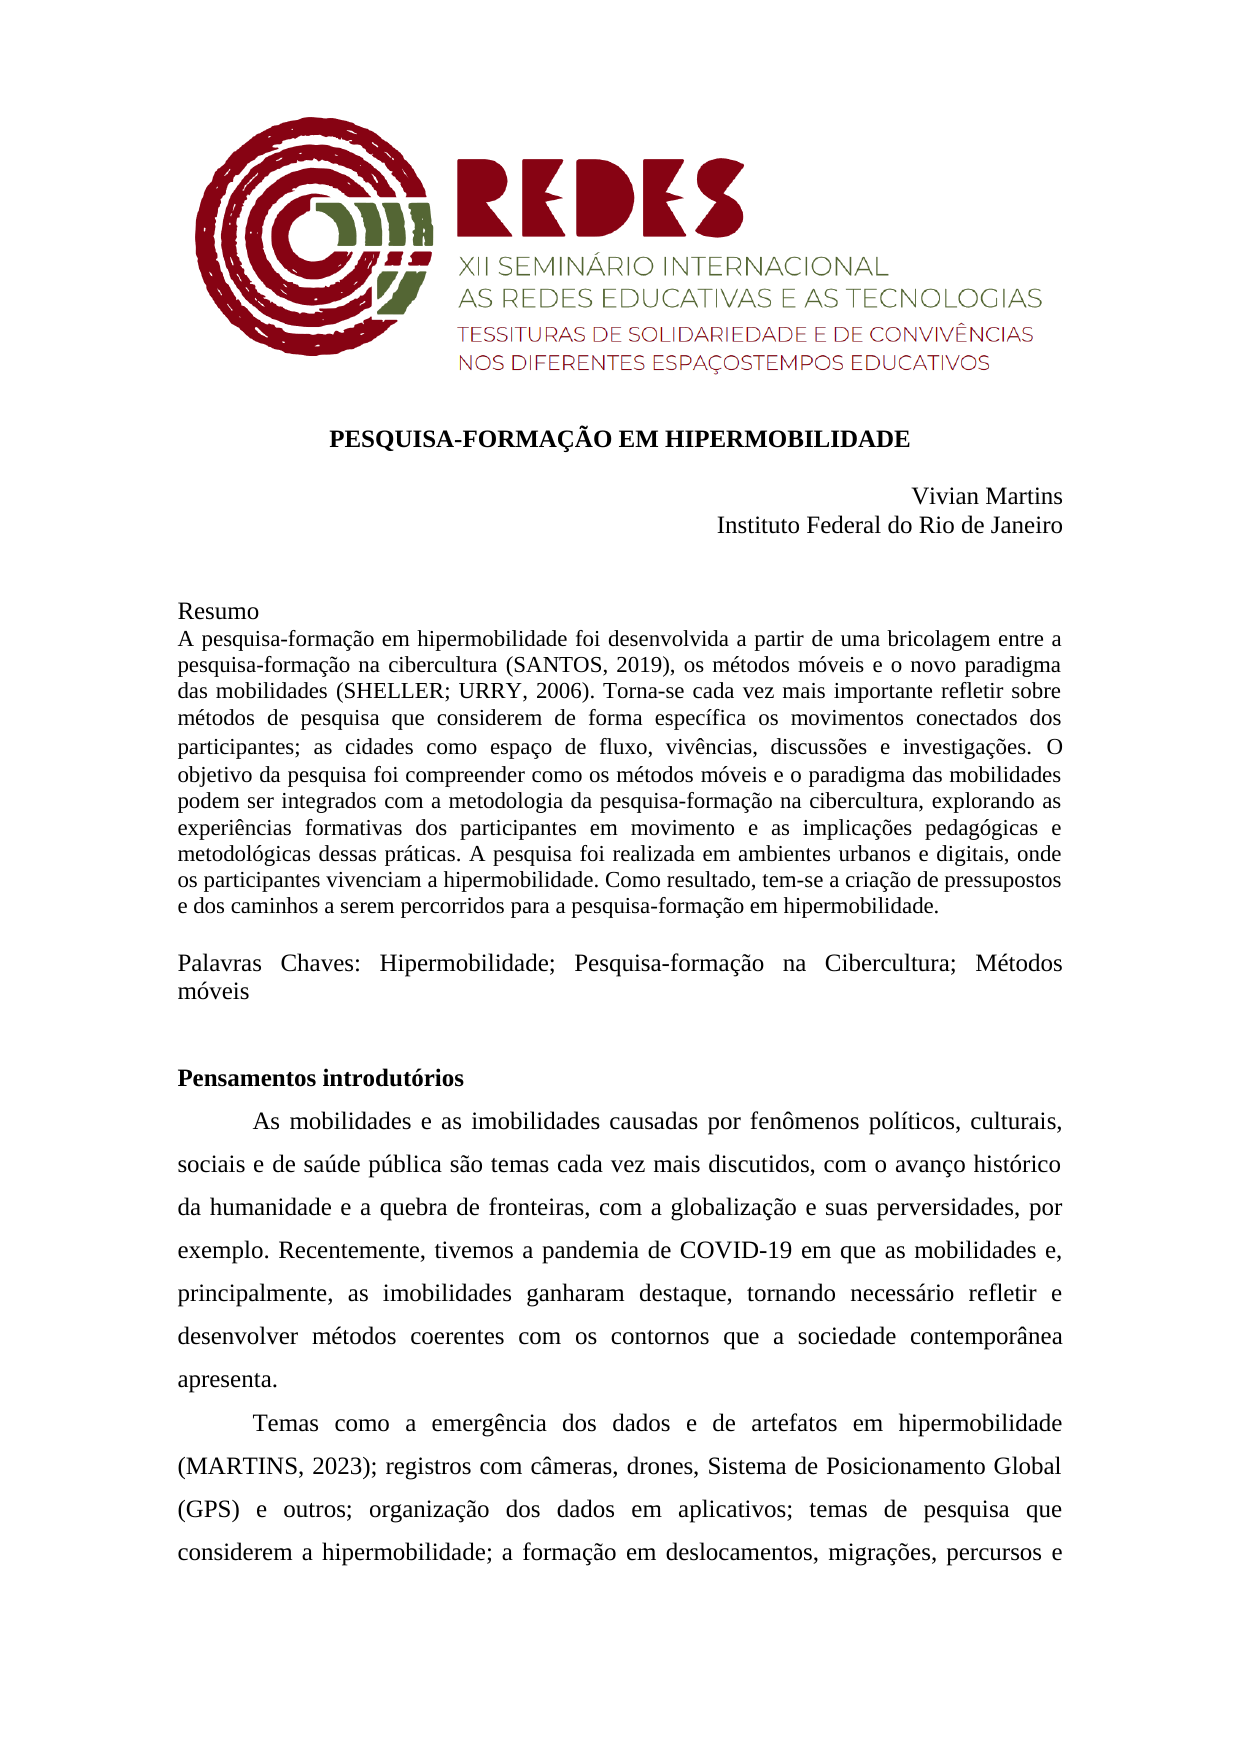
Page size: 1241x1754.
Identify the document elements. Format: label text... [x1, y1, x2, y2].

text Vivian Martins [177, 481, 1063, 510]
text Palavras Chaves: Hipermobilidade; Pesquisa-formação na Cibercultura; Métodos móveis [177, 948, 1063, 1005]
text A pesquisa-formação em hipermobilidade foi desenvolvida a partir de uma bricolagem entre a pesquisa-formação na cibercultura (SANTOS, 2019), os métodos móveis e o novo paradigma das mobilidades (SHELLER; URRY, 2006). Torna-se cada vez mais importante refletir sobre métodos de pesquisa que considerem de forma específica os movimentos conectados dos participantes; as cidades como espaço de fluxo, vivências, discussões e investigações. O objetivo da pesquisa foi compreender como os métodos móveis e o paradigma das mobilidades podem ser integrados com a metodologia da pesquisa-formação na cibercultura, explorando as experiências formativas dos participantes em movimento e as implicações pedagógicas e metodológicas dessas práticas. A pesquisa foi realizada em ambientes urbanos e digitais, onde os participantes vivenciam a hipermobilidade. Como resultado, tem-se a criação de pressupostos e dos caminhos a serem percorridos para a pesquisa-formação em hipermobilidade. [177, 625, 1063, 919]
text Instituto Federal do Rio de Janeiro [177, 510, 1063, 539]
text As mobilidades e as imobilidades causadas por fenômenos políticos, culturais, sociais e de saúde pública são temas cada vez mais discutidos, com o avanço histórico da humanidade e a quebra de fronteiras, com a globalização e suas perversidades, por exemplo. Recentemente, tivemos a pandemia de COVID-19 em que as mobilidades e, principalmente, as imobilidades ganharam destaque, tornando necessário refletir e desenvolver métodos coerentes com os contornos que a sociedade contemporânea apresenta. [177, 1106, 1063, 1393]
text PESQUISA-FORMAÇÃO EM HIPERMOBILIDADE [177, 424, 1063, 452]
text Pensamentos introdutórios [177, 1063, 1063, 1091]
text Resumo [177, 596, 1063, 625]
picture [177, 104, 1063, 395]
